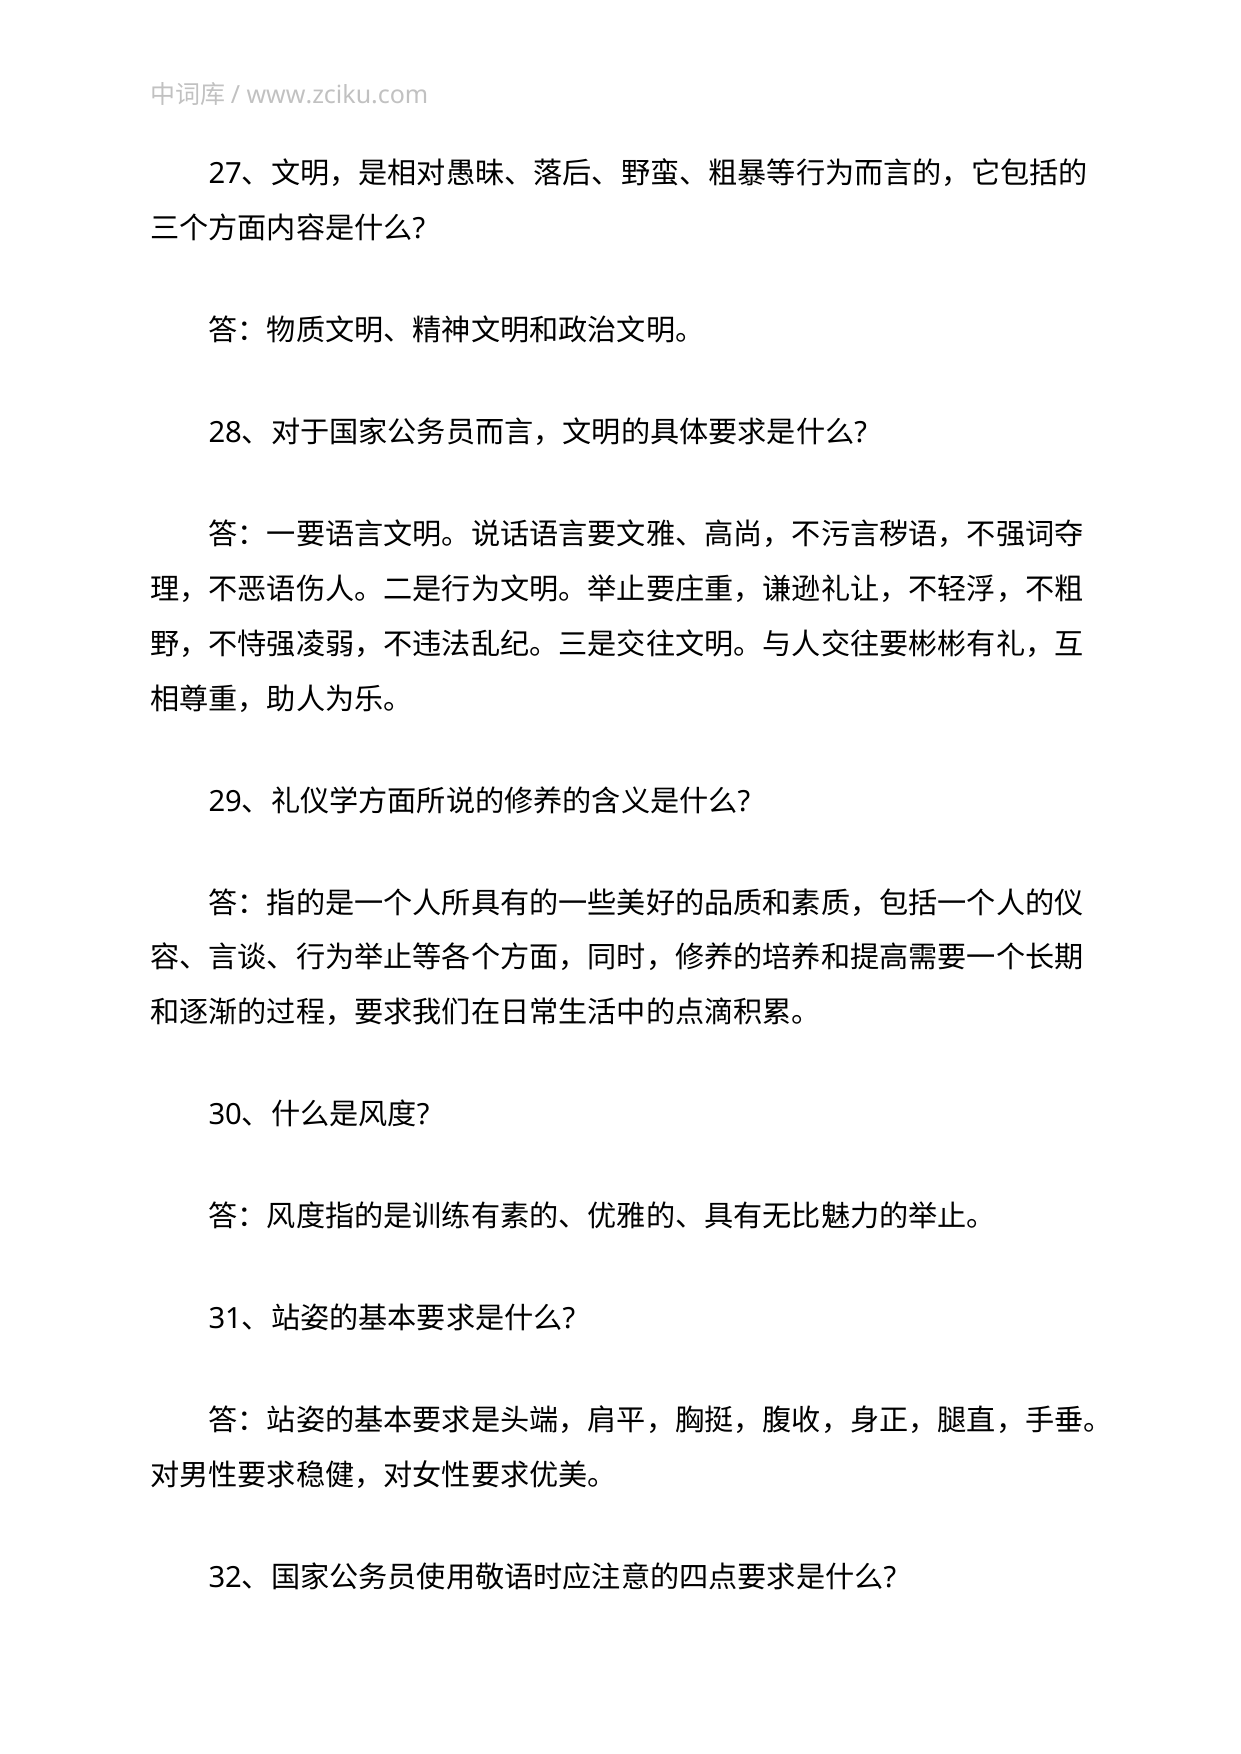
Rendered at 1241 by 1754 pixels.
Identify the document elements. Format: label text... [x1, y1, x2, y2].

text 32、国家公务员使用敬语时应注意的四点要求是什么? [150, 1553, 1090, 1596]
text 28、对于国家公务员而言，文明的具体要求是什么? [150, 409, 1090, 451]
text 30、什么是风度? [150, 1091, 1090, 1133]
text 27、文明，是相对愚昧、落后、野蛮、粗暴等行为而言的，它包括的三个方面内容是什么? [150, 150, 1090, 247]
text 答：风度指的是训练有素的、优雅的、具有无比魅力的举止。 [150, 1193, 1090, 1235]
text 答：物质文明、精神文明和政治文明。 [150, 307, 1090, 349]
text 31、站姿的基本要求是什么? [150, 1294, 1090, 1337]
text 29、礼仪学方面所说的修养的含义是什么? [150, 777, 1090, 819]
text 答：一要语言文明。说话语言要文雅、高尚，不污言秽语，不强词夺理，不恶语伤人。二是行为文明。举止要庄重，谦逊礼让，不轻浮，不粗野，不恃强凌弱，不违法乱纪。三是交往文明。与人交往要彬彬有礼，互相尊重，助人为乐。 [150, 511, 1090, 718]
text 答：站姿的基本要求是头端，肩平，胸挺，腹收，身正，腿直，手垂。对男性要求稳健，对女性要求优美。 [150, 1396, 1090, 1494]
text 答：指的是一个人所具有的一些美好的品质和素质，包括一个人的仪容、言谈、行为举止等各个方面，同时，修养的培养和提高需要一个长期和逐渐的过程，要求我们在日常生活中的点滴积累。 [150, 879, 1090, 1031]
